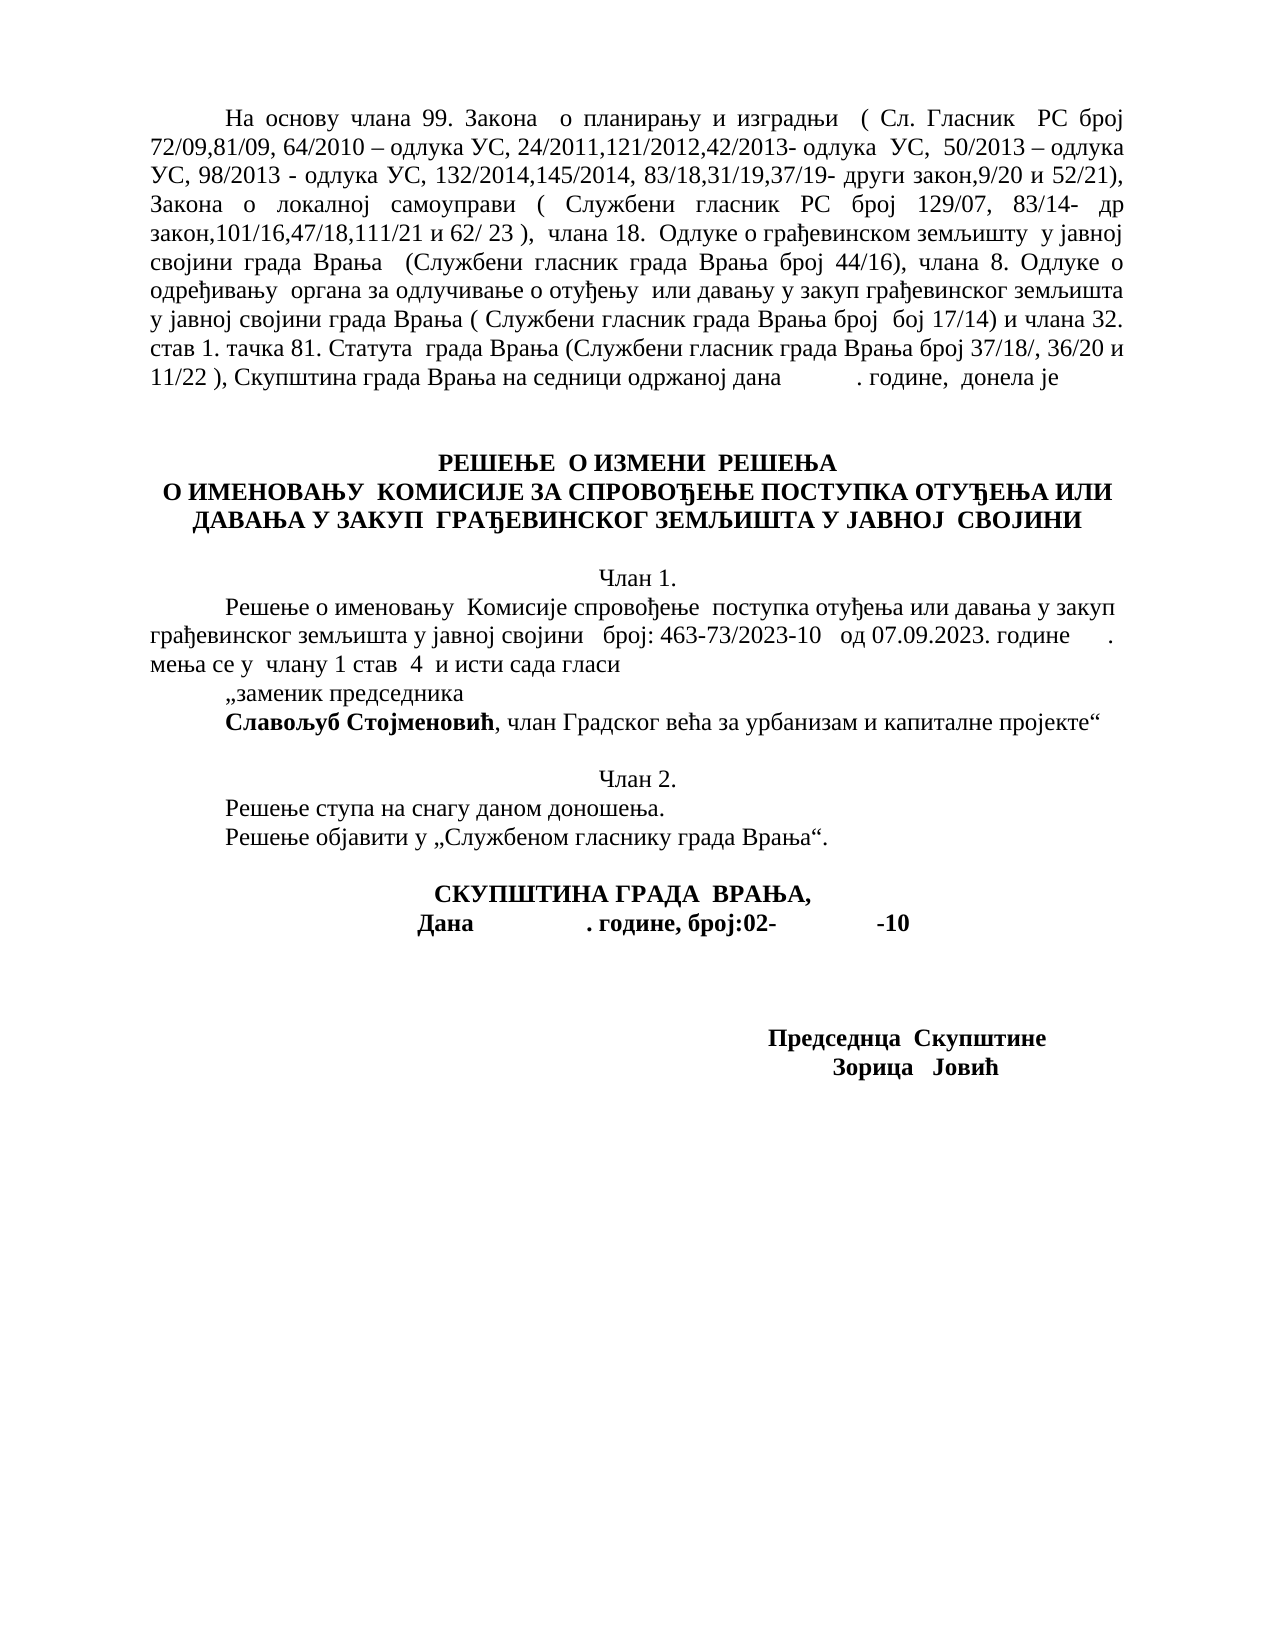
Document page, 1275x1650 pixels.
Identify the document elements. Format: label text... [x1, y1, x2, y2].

text РЕШЕЊЕ О ИЗМЕНИ РЕШЕЊА [150, 448, 1125, 477]
text Председнца Скупштине [150, 1023, 1095, 1052]
text Славољуб Стојменовић, члан Градског већа за урбанизам и капиталне пројекте“ [150, 707, 1125, 736]
text ДАВАЊА У ЗАКУП ГРАЂЕВИНСКОГ ЗЕМЉИШТА У ЈАВНОЈ СВОЈИНИ [150, 506, 1125, 534]
text Дана . године, број:02- -10 [150, 908, 1095, 937]
text Решење ступа на снагу даном доношења. [150, 793, 1125, 822]
text СКУПШТИНА ГРАДА ВРАЊА, [150, 879, 1095, 908]
text Решење објавити у „Службеном гласнику града Врања“. [150, 822, 1125, 851]
text Решење о именовању Комисије спровођење поступка отуђења или давања у закуп грађевинског земљишта у јавној својини број: 463-73/2023-10 од 07.09.2023. године . мења се у члану 1 став 4 и исти сада гласи [150, 592, 1125, 678]
text О ИМЕНОВАЊУ КОМИСИЈЕ ЗА СПРОВОЂЕЊЕ ПОСТУПКА ОТУЂЕЊА ИЛИ [150, 477, 1125, 506]
text Члан 1. [150, 563, 1125, 592]
text Зорица Јовић [150, 1052, 1125, 1081]
text На основу члана 99. Закона о планирању и изградњи ( Сл. Гласник РС број 72/09,81/09, 64/2010 – одлука УС, 24/2011,121/2012,42/2013- одлука УС, 50/2013 – одлука УС, 98/2013 - одлука УС, 132/2014,145/2014, 83/18,31/19,37/19- други закон,9/20 и 52/21), Закона о локалној самоуправи ( Службени гласник РС број 129/07, 83/14- др закон,101/16,47/18,111/21 и 62/ 23 ), члана 18. Одлуке о грађевинском земљишту у јавној својини града Врања (Службени гласник града Врања број 44/16), члана 8. Одлуке о одређивању органа за одлучивање о отуђењу или давању у закуп грађевинског земљишта у јавној својини града Врања ( Службени гласник града Врања број бој 17/14) и члана 32. став 1. тачка 81. Статута града Врања (Службени гласник града Врања број 37/18/, 36/20 и 11/22 ), Скупштина града Врања на седници одржаној дана . године, донела је [150, 103, 1125, 391]
text „заменик председника [150, 678, 1125, 707]
text Члан 2. [150, 764, 1125, 793]
